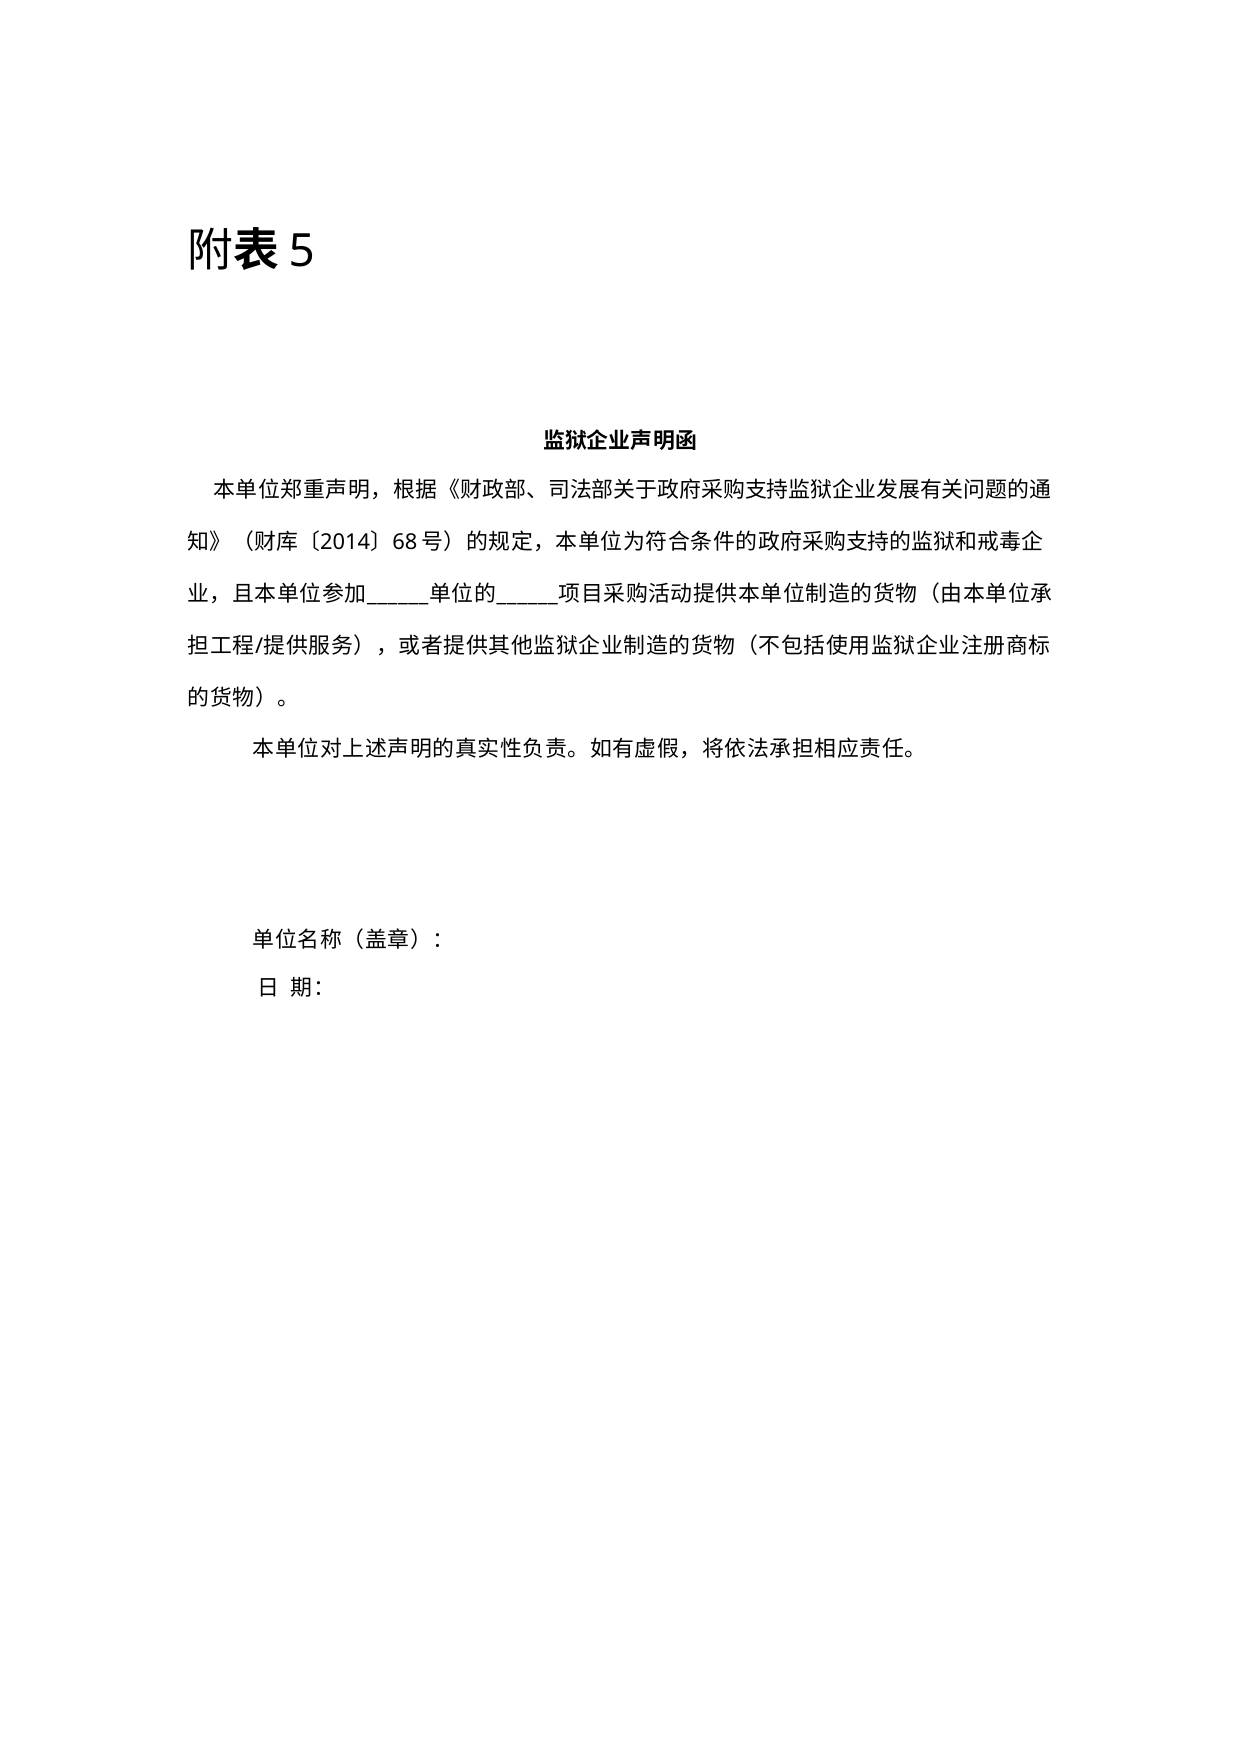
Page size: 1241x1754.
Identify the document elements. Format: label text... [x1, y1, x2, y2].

text 本单位对上述声明的真实性负责。如有虚假，将依法承担相应责任。 [187, 731, 1053, 763]
text 本单位郑重声明，根据《财政部、司法部关于政府采购支持监狱企业发展有关问题的通知》（财库〔2014〕68号）的规定，本单位为符合条件的政府采购支持的监狱和戒毒企业，且本单位参加______单位的______项目采购活动提供本单位制造的货物（由本单位承担工程/提供服务），或者提供其他监狱企业制造的货物（不包括使用监狱企业注册商标的货物）。 [187, 471, 1053, 712]
text 监狱企业声明函 [187, 423, 1053, 456]
text 单位名称（盖章）： [187, 921, 890, 954]
subtitle 附表5 [187, 197, 1053, 295]
text 日 期： [187, 969, 890, 1002]
